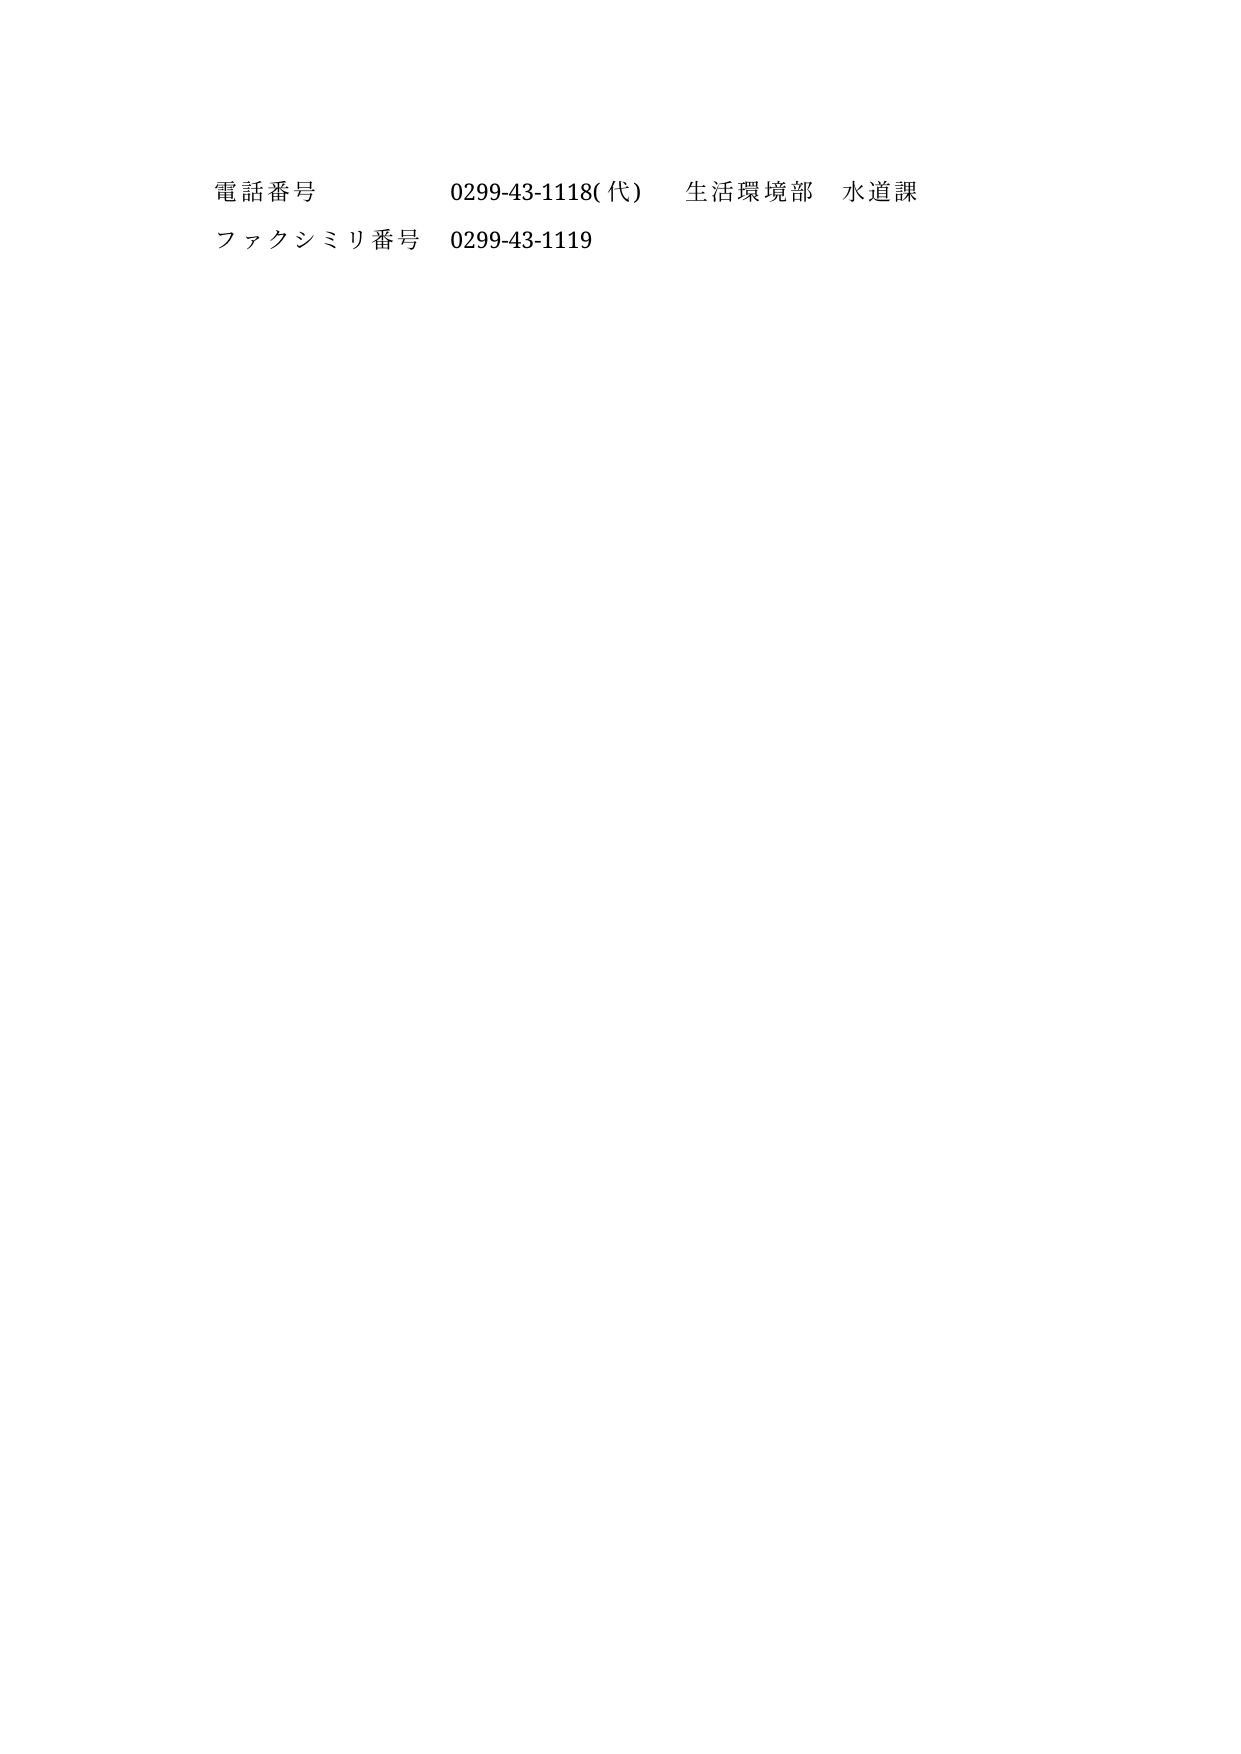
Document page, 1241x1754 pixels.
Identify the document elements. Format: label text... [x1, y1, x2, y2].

text ファクシミリ番号 0299-43-1119 [186, 215, 1078, 263]
text 電話番号 0299-43-1118(代) 生活環境部 水道課 [186, 167, 1078, 215]
